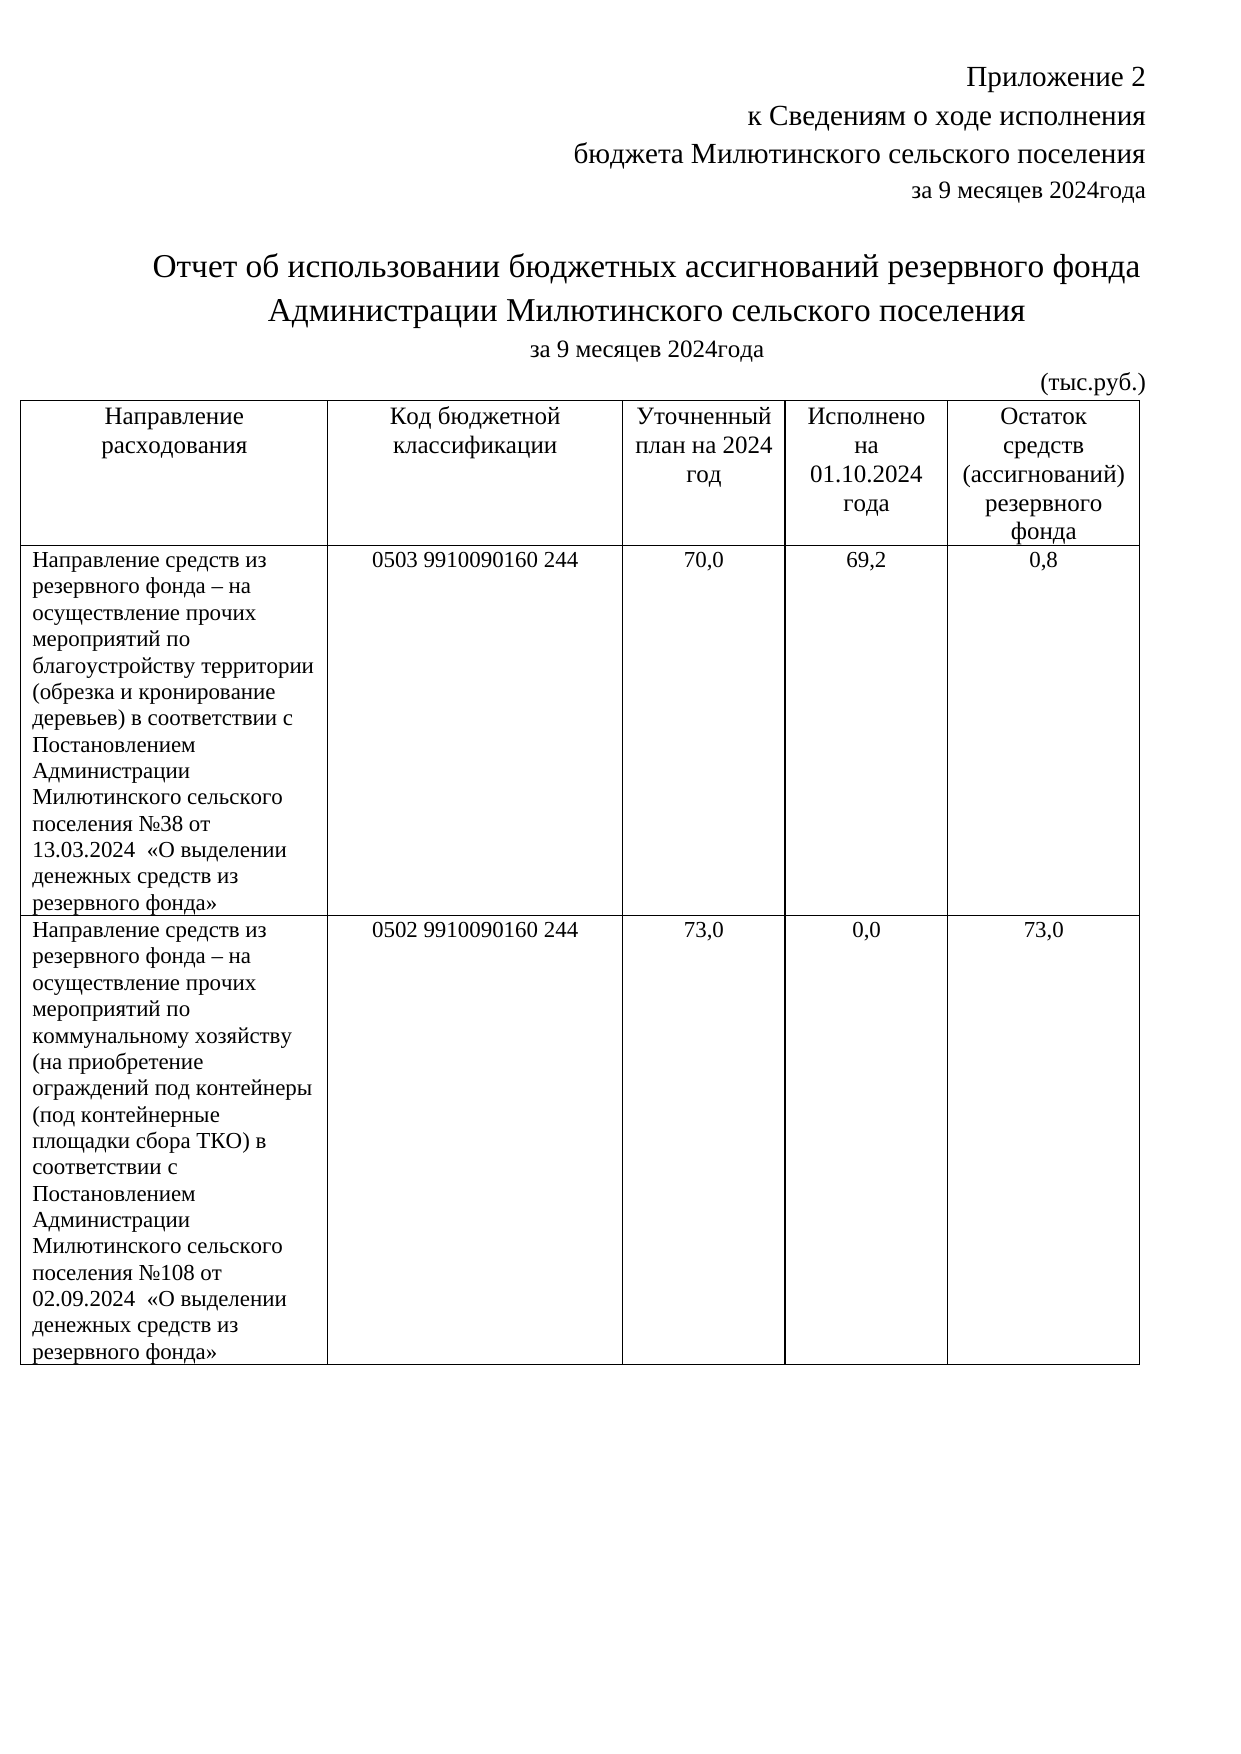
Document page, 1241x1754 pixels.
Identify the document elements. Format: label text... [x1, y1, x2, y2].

text к Сведениям о ходе исполнения [148, 98, 1146, 131]
table_header Направление расходования [21, 401, 327, 545]
table_cell 70,0 [623, 546, 784, 915]
table_cell 0503 9910090160 244 [328, 546, 622, 915]
table_header Код бюджетной классификации [328, 401, 622, 545]
table_cell Направление средств из резервного фонда – на осуществление прочих мероприятий по благоустройству территории (обрезка и кронирование деревьев) в соответствии с Постановлением Администрации Милютинского сельского поселения №38 от 13.03.2024 «О выделении денежных средств из резервного фонда» [21, 546, 327, 915]
text (тыс.руб.) [148, 367, 1146, 396]
table_cell 69,2 [786, 546, 947, 915]
table_cell 0,8 [948, 546, 1139, 915]
table_cell 73,0 [623, 916, 784, 1364]
table_header Исполнено на 01.10.2024 года [786, 401, 947, 545]
text Отчет об использовании бюджетных ассигнований резервного фонда Администрации Милютинского сельского поселения [148, 246, 1146, 329]
text Приложение 2 [148, 59, 1146, 93]
table_header Остаток средств (ассигнований) резервного фонда [948, 401, 1139, 545]
table_cell Направление средств из резервного фонда – на осуществление прочих мероприятий по коммунальному хозяйству (на приобретение ограждений под контейнеры (под контейнерные площадки сбора ТКО) в соответствии с Постановлением Администрации Милютинского сельского поселения №108 от 02.09.2024 «О выделении денежных средств из резервного фонда» [21, 916, 327, 1364]
text за 9 месяцев 2024года [148, 175, 1146, 203]
text за 9 месяцев 2024года [148, 334, 1146, 363]
table_cell 0502 9910090160 244 [328, 916, 622, 1364]
table_cell 73,0 [948, 916, 1139, 1364]
table_cell 0,0 [786, 916, 947, 1364]
text бюджета Милютинского сельского поселения [148, 136, 1146, 170]
table_header Уточненный план на 2024 год [623, 401, 784, 545]
